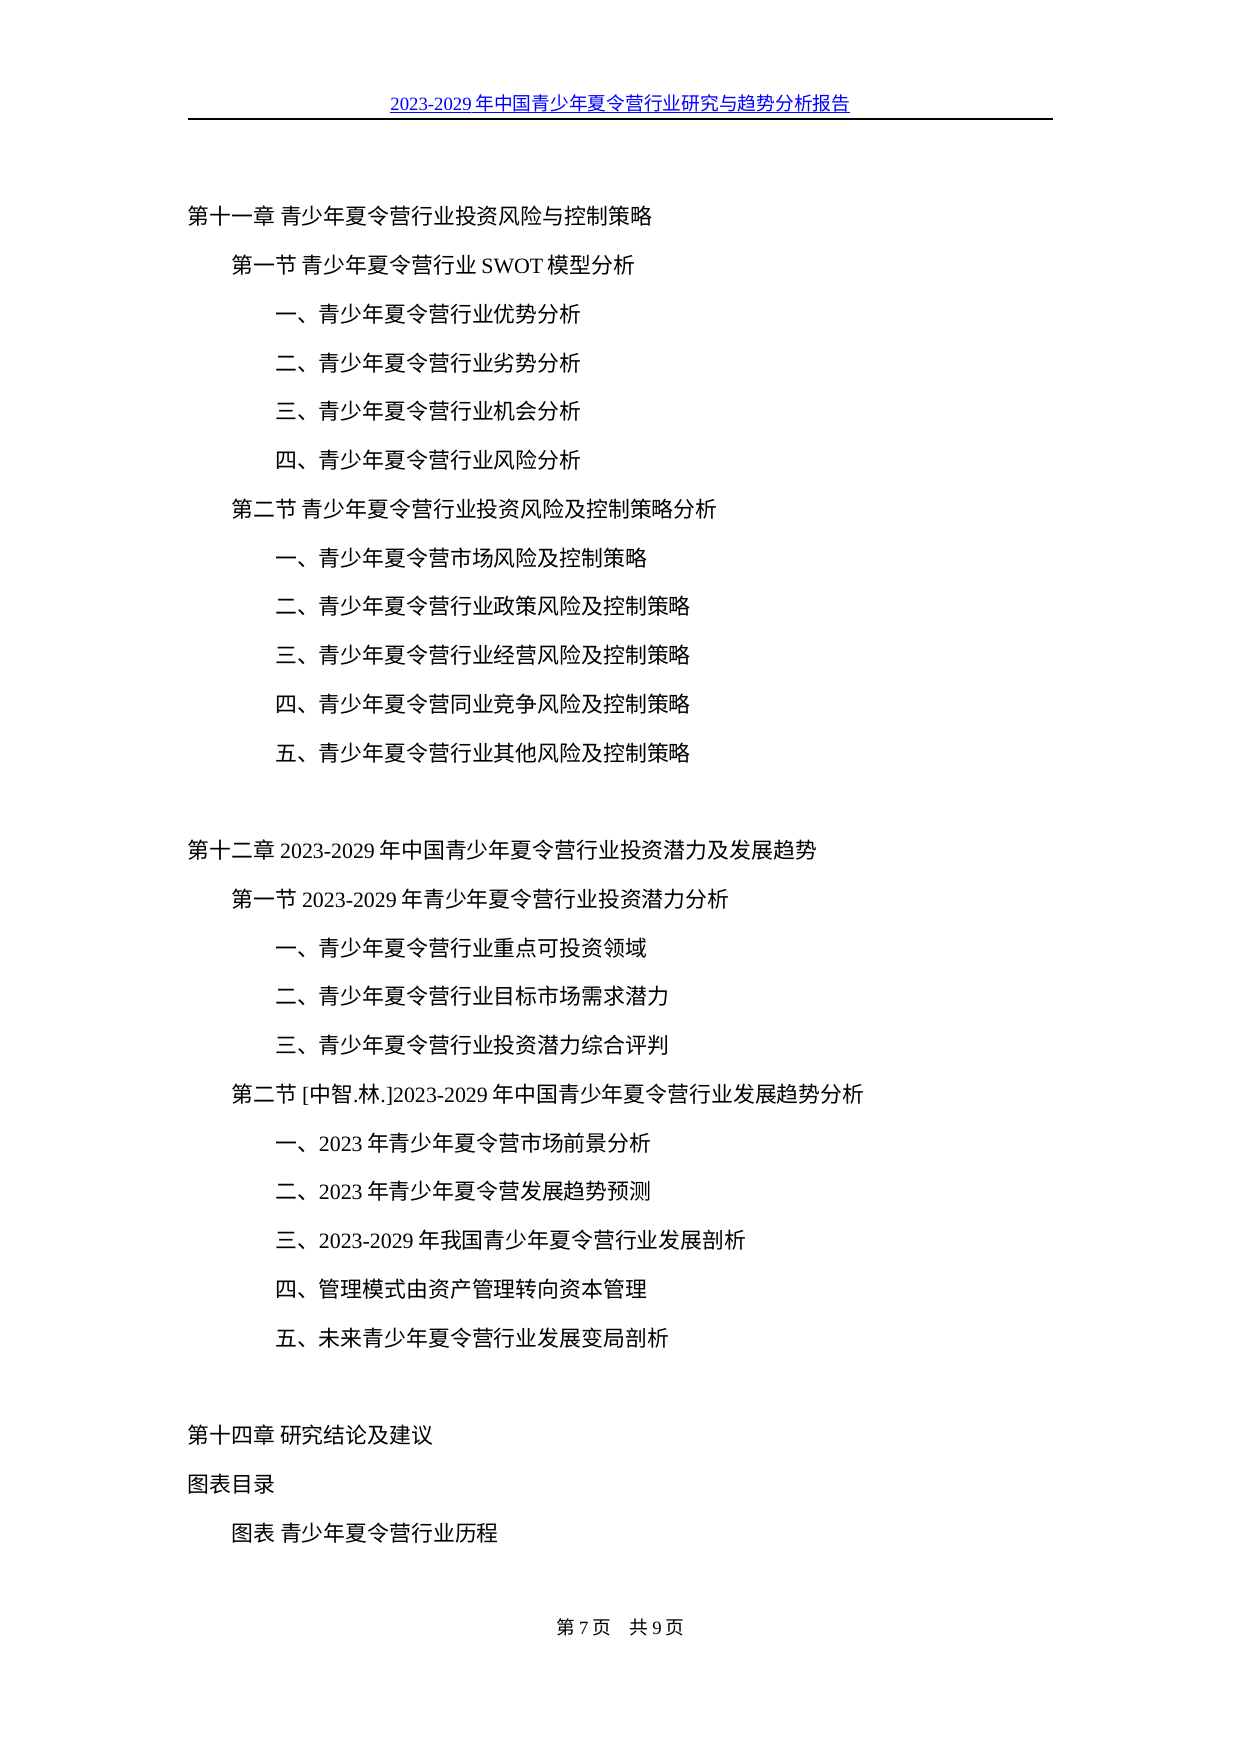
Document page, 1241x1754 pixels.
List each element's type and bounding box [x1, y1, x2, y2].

text [187, 150, 1053, 1548]
